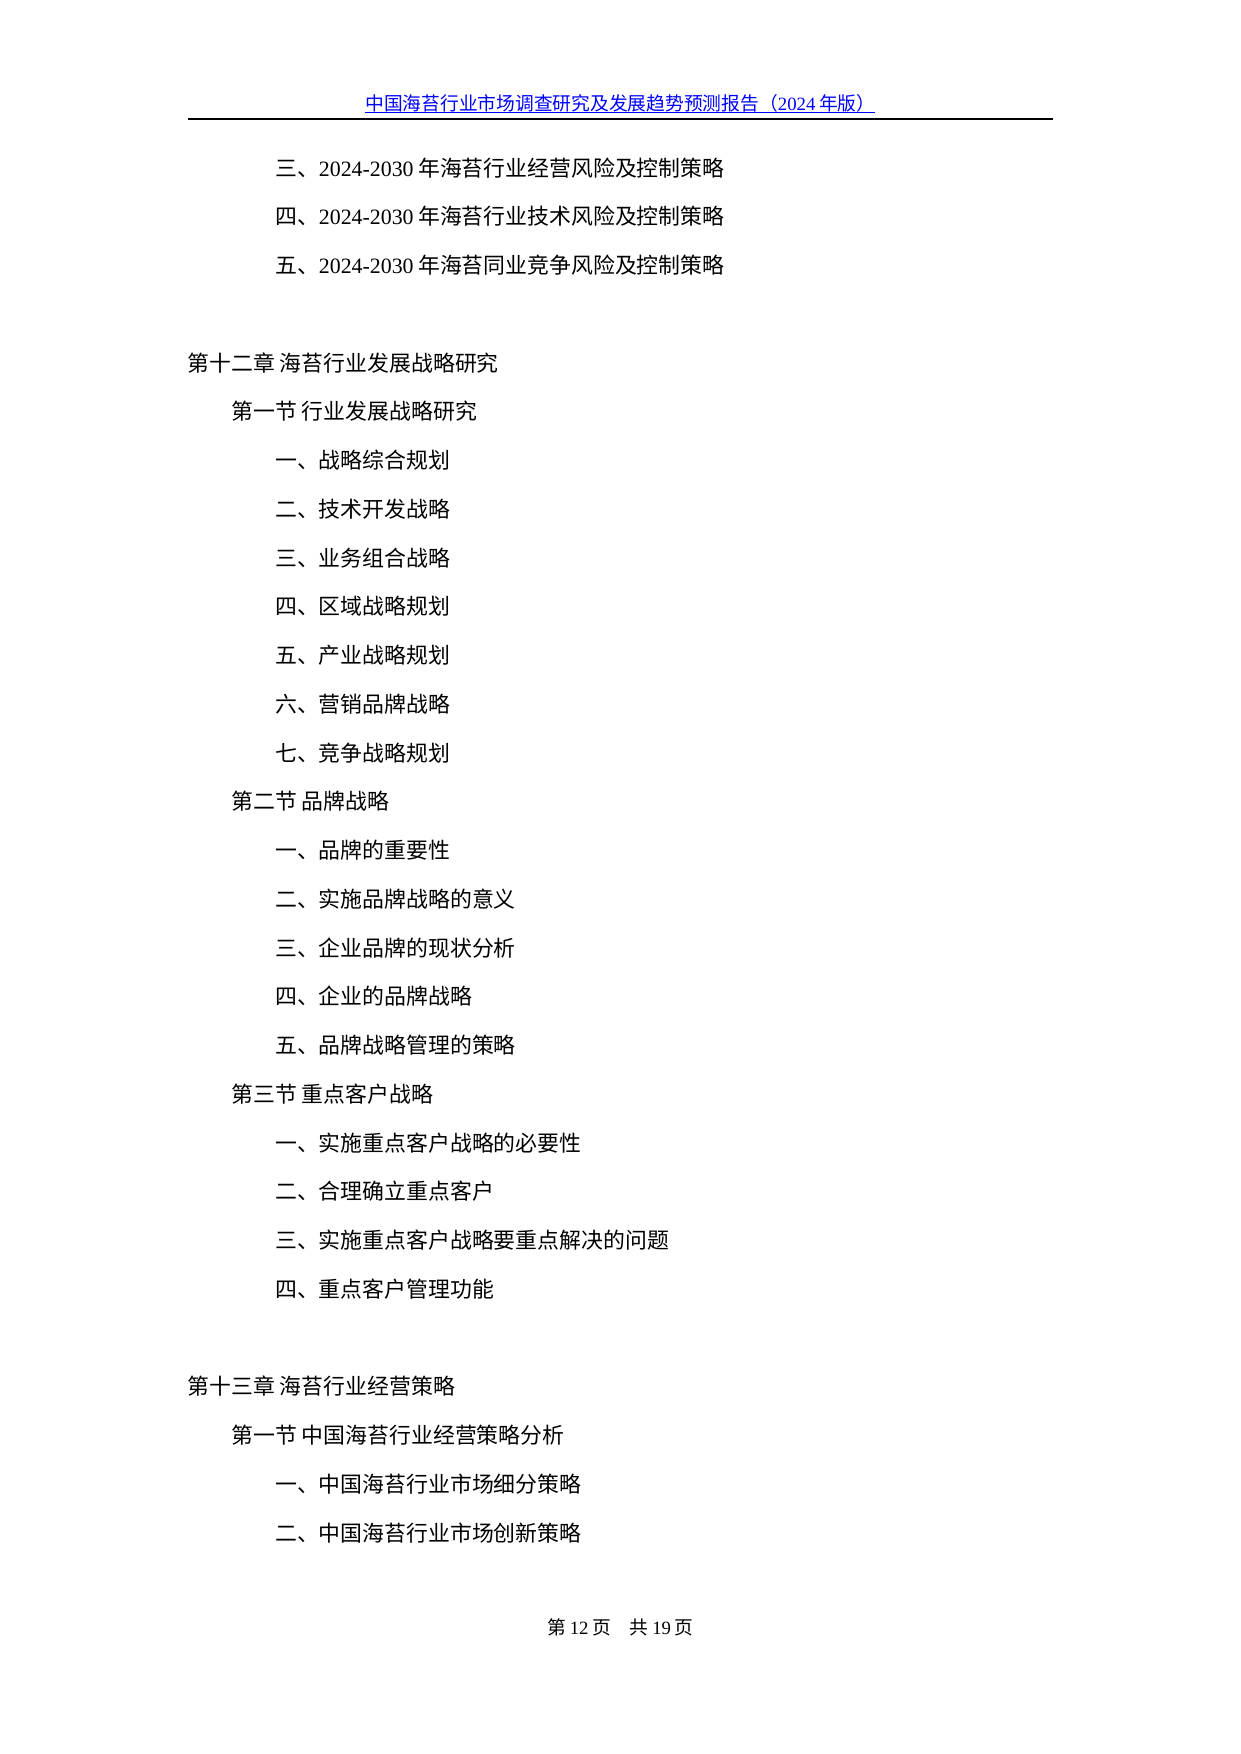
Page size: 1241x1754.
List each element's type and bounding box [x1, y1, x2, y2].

text [187, 150, 1053, 1548]
